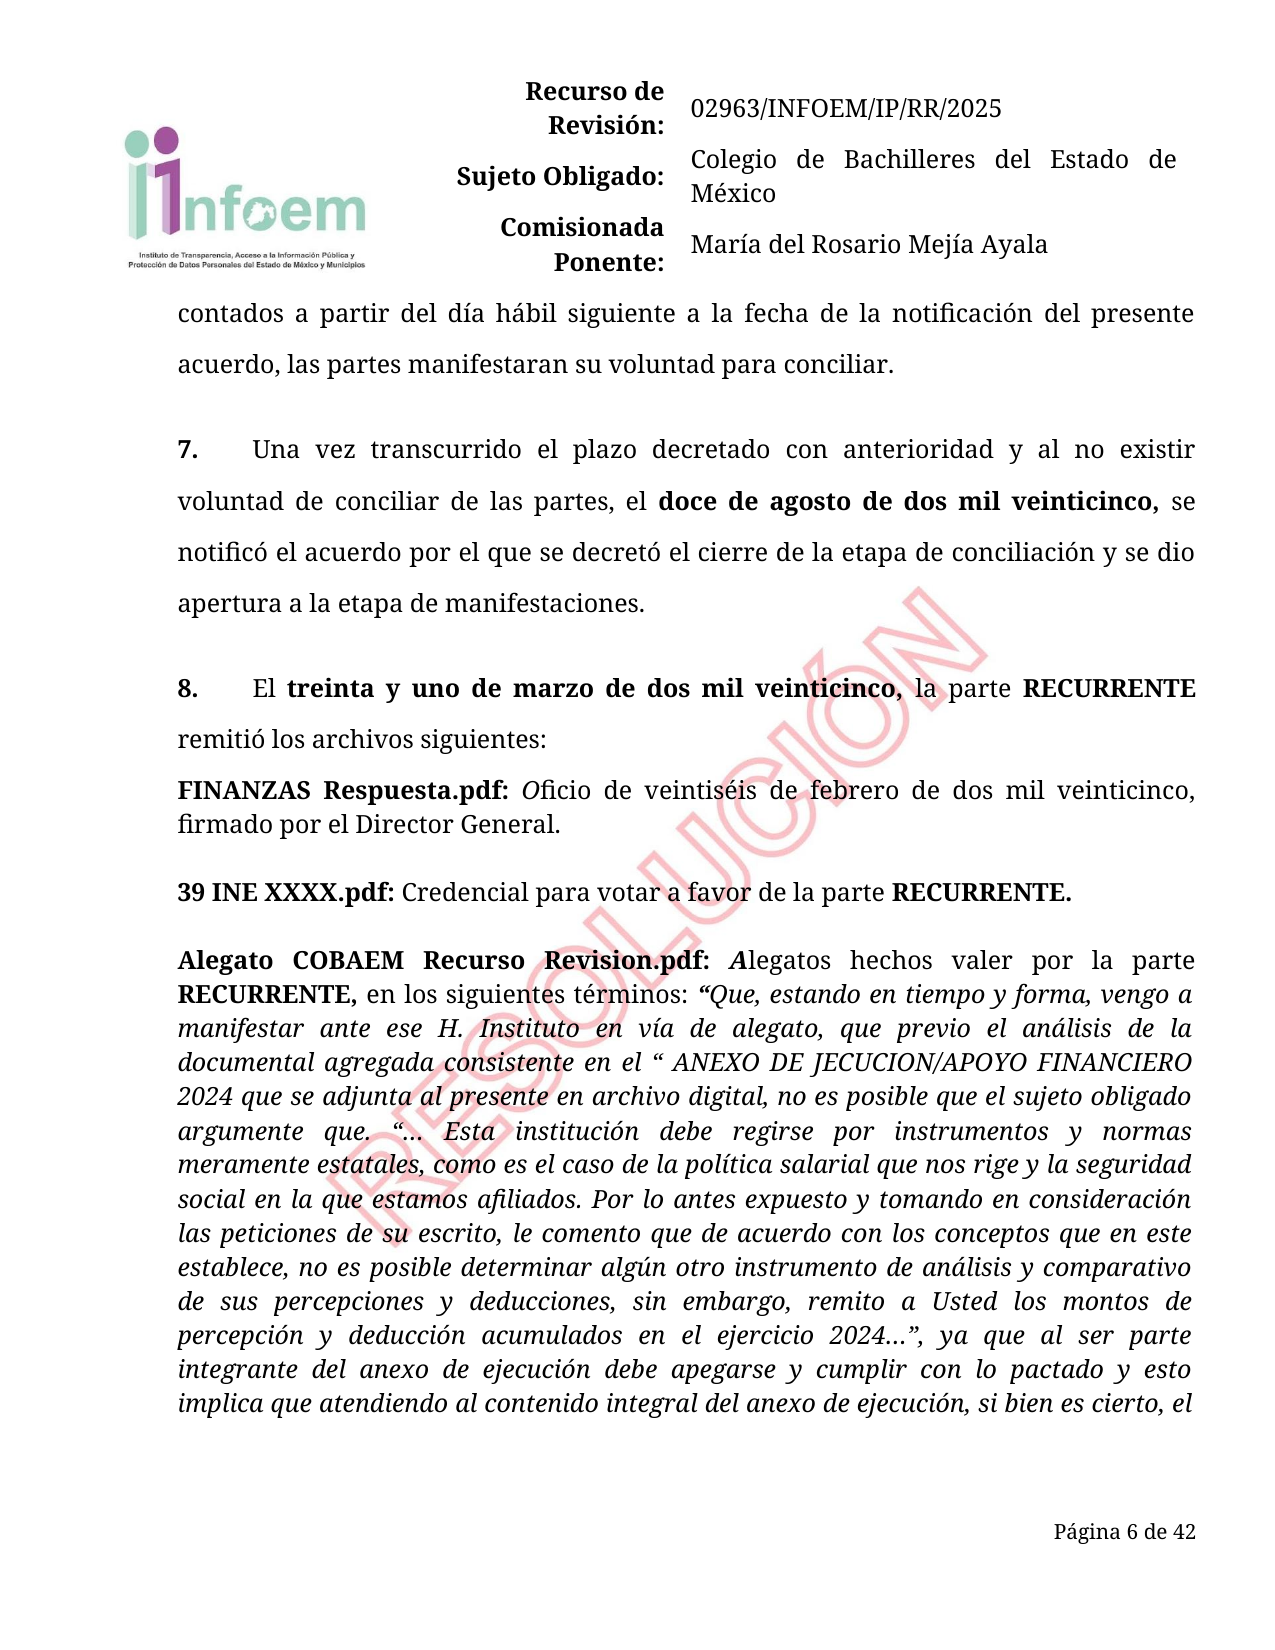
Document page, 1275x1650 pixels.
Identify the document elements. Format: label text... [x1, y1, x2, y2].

list Una vez transcurrido el plazo decretado con anterioridad y al no existir voluntad de conciliar de las partes, el doce de agosto de dos mil veinticinco, se notificó el acuerdo por el que se decretó el cierre de la etapa de conciliación y se dio apertura a la etapa de manifestaciones. [177, 432, 1196, 619]
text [177, 943, 1196, 1420]
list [177, 296, 1196, 381]
text 39 INE XXXX.pdf: Credencial para votar a favor de la parte RECURRENTE. [177, 875, 1196, 909]
list El treinta y uno de marzo de dos mil veinticinco, la parte RECURRENTE remitió los archivos siguientes: [177, 670, 1196, 756]
picture [5, 66, 1275, 1650]
text FINANZAS Respuesta.pdf: Oficio de veintiséis de febrero de dos mil veinticinco, firmado por el Director General. [177, 772, 1196, 841]
